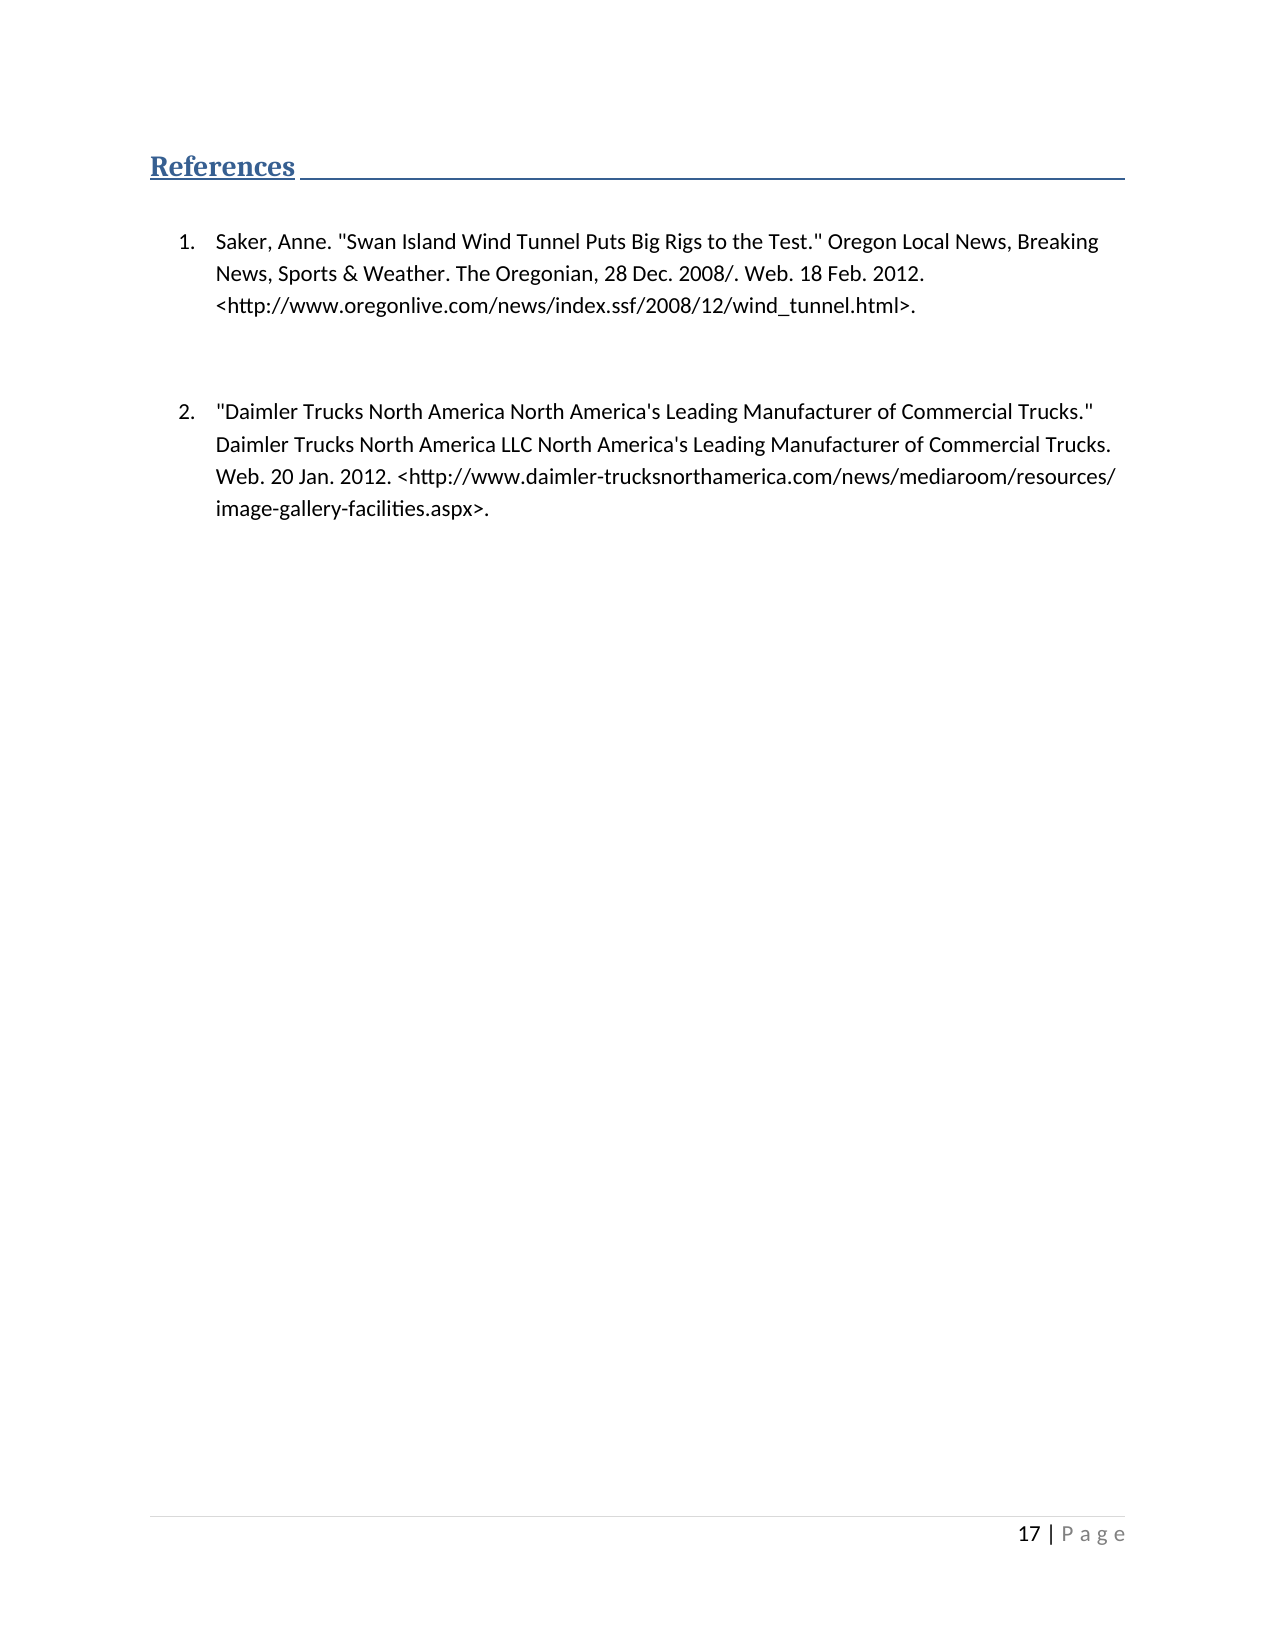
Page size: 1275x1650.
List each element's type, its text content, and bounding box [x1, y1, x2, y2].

list "Daimler Trucks North America North America's Leading Manufacturer of Commercial Trucks." Daimler Trucks North America LLC North America's Leading Manufacturer of Commercial Trucks. Web. 20 Jan. 2012. <http://www.daimler-trucksnorthamerica.com/news/mediaroom/resources/image-gallery-facilities.aspx>. [178, 397, 1125, 522]
list Saker, Anne. "Swan Island Wind Tunnel Puts Big Rigs to the Test." Oregon Local News, Breaking News, Sports & Weather. The Oregonian, 28 Dec. 2008/. Web. 18 Feb. 2012. <http://www.oregonlive.com/news/index.ssf/2008/12/wind_tunnel.html>. [178, 227, 1125, 319]
subtitle References [150, 150, 1125, 183]
